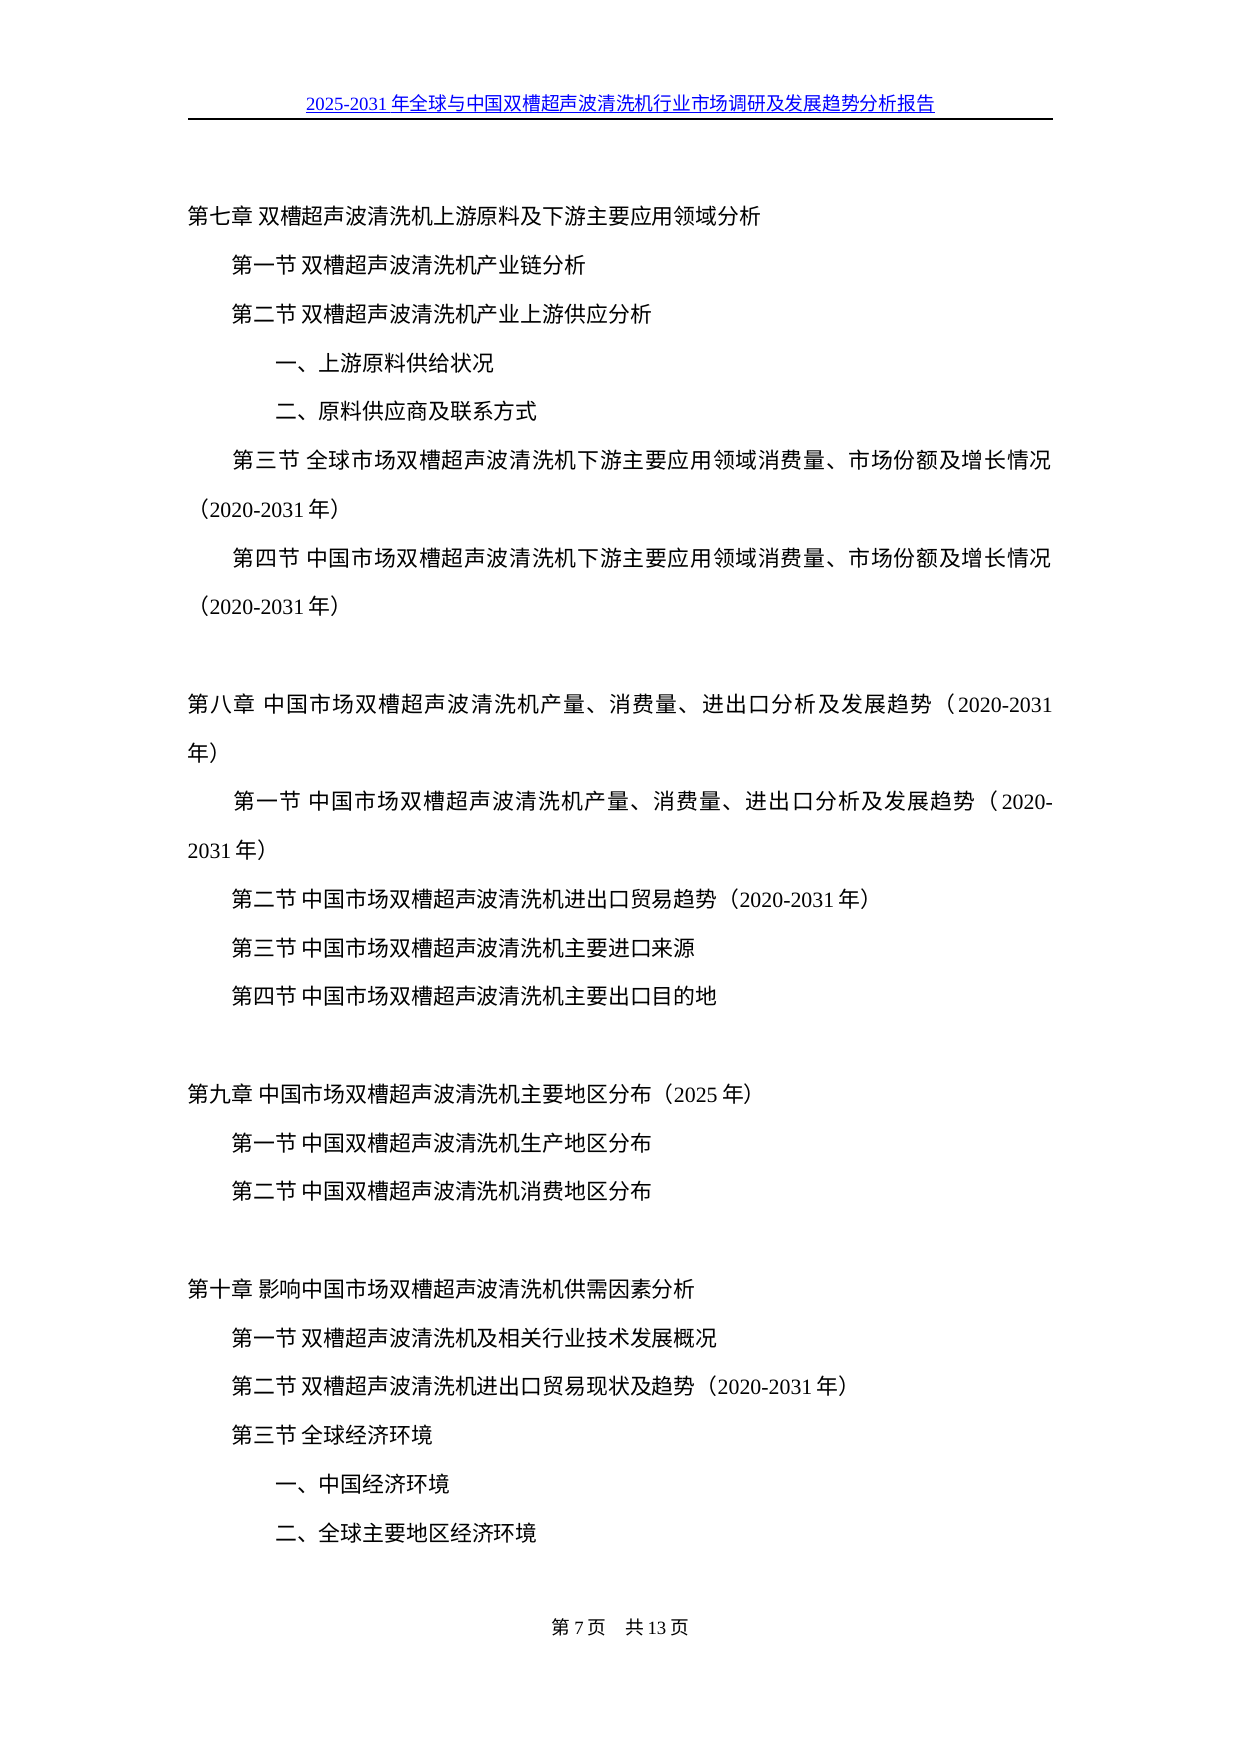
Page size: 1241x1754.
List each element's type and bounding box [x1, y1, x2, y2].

text [187, 150, 1053, 1548]
